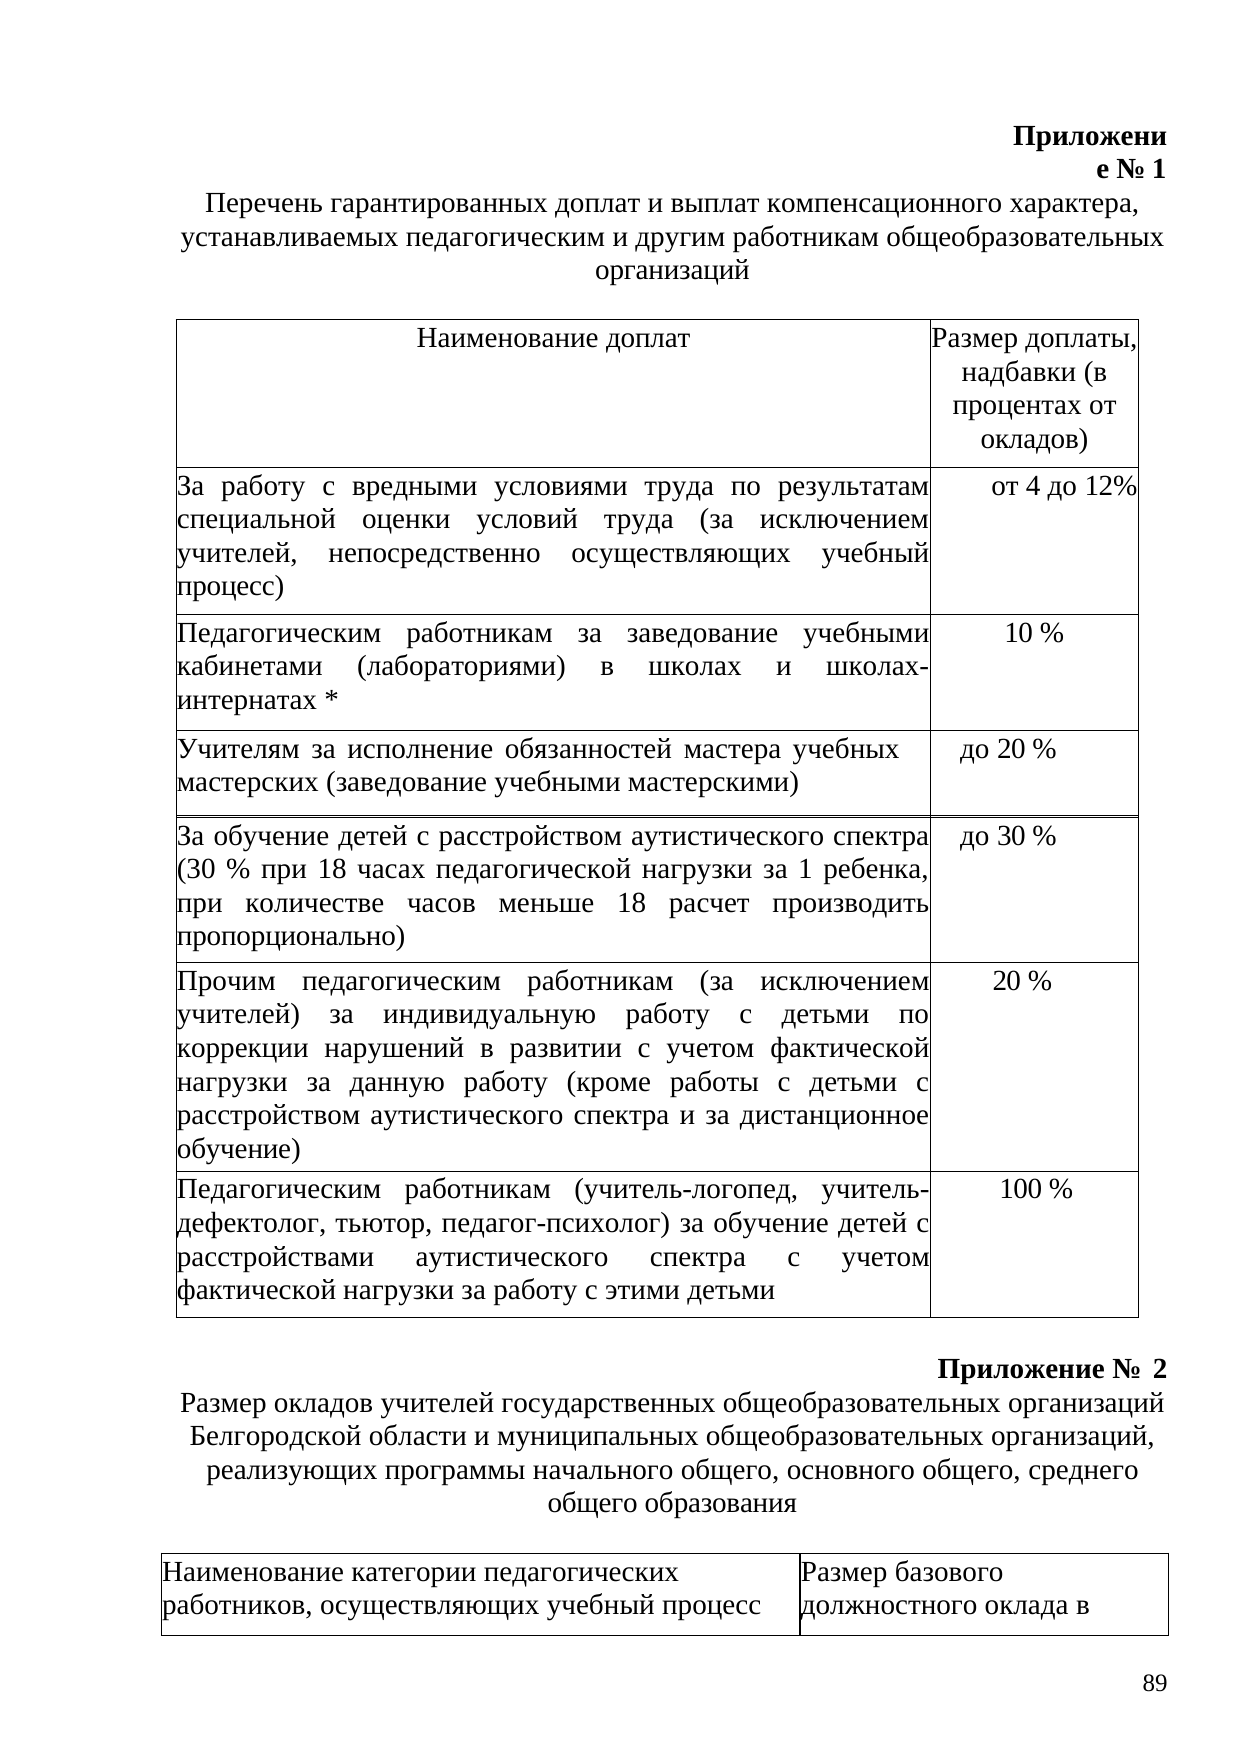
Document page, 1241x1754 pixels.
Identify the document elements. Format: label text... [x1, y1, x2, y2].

table_header Наименование доплат [177, 320, 930, 467]
table_cell 10 % [931, 615, 1138, 730]
table_header Размер доплаты, надбавки (в процентах от окладов) [931, 320, 1138, 467]
text Приложение № 1 [177, 118, 1167, 185]
table_cell 20 % [931, 963, 1138, 1171]
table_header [162, 1554, 799, 1635]
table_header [801, 1554, 1168, 1635]
table_cell Педагогическим работникам (учитель-логопед, учитель- дефектолог, тьютор, педагог-психолог) за обучение детей с расстройствами аутистического спектра с учетом фактической нагрузки за работу с этими детьми [177, 1172, 930, 1317]
table_cell до 20 % [931, 731, 1138, 814]
table_cell от 4 до 12% [931, 468, 1138, 614]
table_cell 100 % [931, 1172, 1138, 1317]
table_cell до 30 % [931, 818, 1138, 962]
text Перечень гарантированных доплат и выплат компенсационного характера, устанавливаемых педагогическим и другим работникам общеобразовательных организаций [177, 185, 1167, 286]
table_cell Педагогическим работникам за заведование учебными кабинетами (лабораториями) в школах и школах- интернатах * [177, 615, 930, 730]
table_cell За работу с вредными условиями труда по результатам специальной оценки условий труда (за исключением учителей, непосредственно осуществляющих учебный процесс) [177, 468, 930, 614]
table_cell За обучение детей с расстройством аутистического спектра (30 % при 18 часах педагогической нагрузки за 1 ребенка, при количестве часов меньше 18 расчет производить пропорционально) [177, 818, 930, 962]
table_cell Учителям за исполнение обязанностей мастера учебных мастерских (заведование учебными мастерскими) [177, 731, 930, 814]
text Приложение № 2 [177, 1351, 1167, 1385]
text Размер окладов учителей государственных общеобразовательных организаций Белгородской области и муниципальных общеобразовательных организаций, реализующих программы начального общего, основного общего, среднего общего образования [177, 1385, 1167, 1519]
table_cell Прочим педагогическим работникам (за исключением учителей) за индивидуальную работу с детьми по коррекции нарушений в развитии с учетом фактической нагрузки за данную работу (кроме работы с детьми с расстройством аутистического спектра и за дистанционное обучение) [177, 963, 930, 1171]
